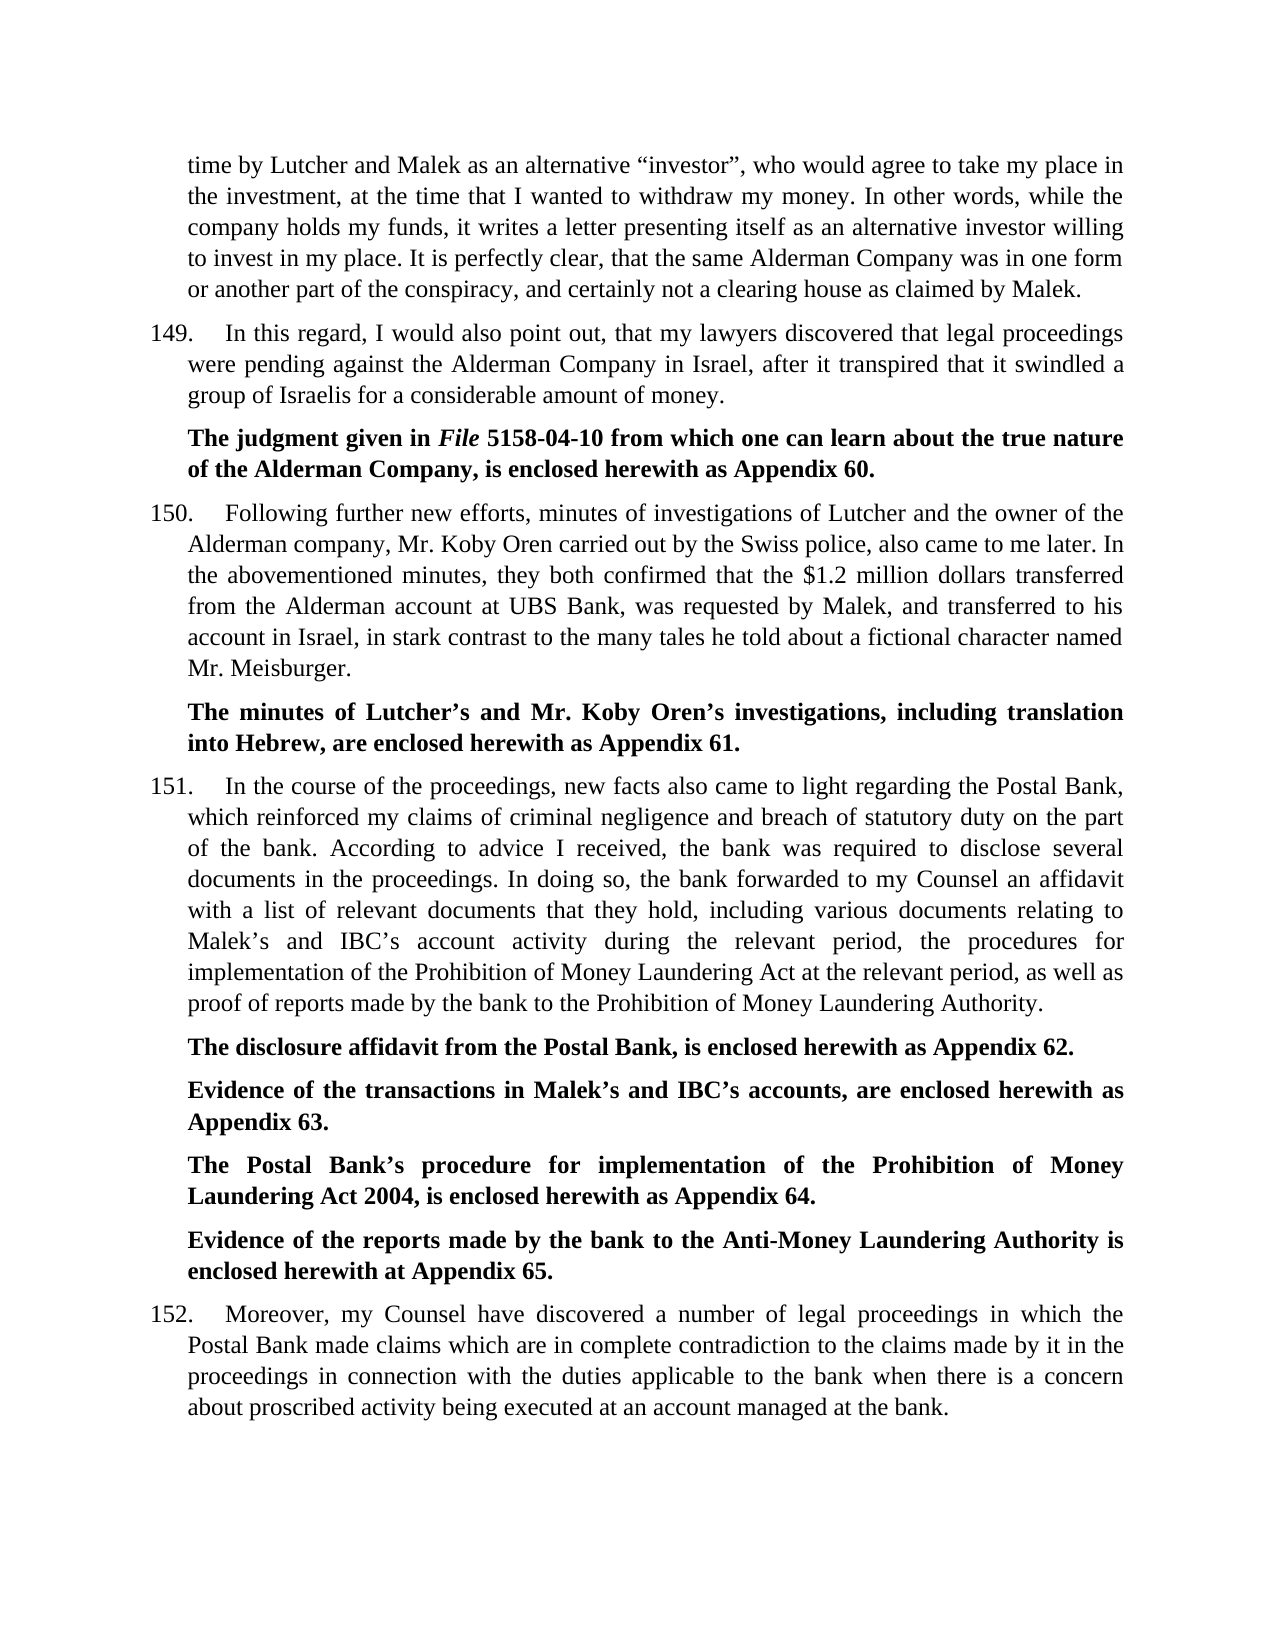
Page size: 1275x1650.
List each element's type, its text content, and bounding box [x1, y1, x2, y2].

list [150, 150, 1125, 303]
list Following further new efforts, minutes of investigations of Lutcher and the owner of the Alderman company, Mr. Koby Oren carried out by the Swiss police, also came to me later. In the abovementioned minutes, they both confirmed that the $1.2 million dollars transferred from the Alderman account at UBS Bank, was requested by Malek, and transferred to his account in Israel, in stark contrast to the many tales he told about a fictional character named Mr. Meisburger. [150, 498, 1125, 682]
list The judgment given in File 5158-04-10 from which one can learn about the true nature of the Alderman Company, is enclosed herewith as Appendix 60. [187, 423, 1125, 483]
list Evidence of the transactions in Malek’s and IBC’s accounts, are enclosed herewith as Appendix 63. [187, 1076, 1125, 1135]
list The disclosure affidavit from the Postal Bank, is enclosed herewith as Appendix 62. [187, 1032, 1125, 1061]
list The Postal Bank’s procedure for implementation of the Prohibition of Money Laundering Act 2004, is enclosed herewith as Appendix 64. [187, 1150, 1125, 1210]
list In the course of the proceedings, new facts also came to light regarding the Postal Bank, which reinforced my claims of criminal negligence and breach of statutory duty on the part of the bank. According to advice I received, the bank was required to disclose several documents in the proceedings. In doing so, the bank forwarded to my Counsel an affidavit with a list of relevant documents that they hold, including various documents relating to Malek’s and IBC’s account activity during the relevant period, the procedures for implementation of the Prohibition of Money Laundering Act at the relevant period, as well as proof of reports made by the bank to the Prohibition of Money Laundering Authority. [150, 771, 1125, 1017]
list In this regard, I would also point out, that my lawyers discovered that legal proceedings were pending against the Alderman Company in Israel, after it transpired that it swindled a group of Israelis for a considerable amount of money. [150, 318, 1125, 408]
list The minutes of Lutcher’s and Mr. Koby Oren’s investigations, including translation into Hebrew, are enclosed herewith as Appendix 61. [187, 697, 1125, 756]
list Evidence of the reports made by the bank to the Anti-Money Laundering Authority is enclosed herewith at Appendix 65. [187, 1225, 1125, 1284]
list Moreover, my Counsel have discovered a number of legal proceedings in which the Postal Bank made claims which are in complete contradiction to the claims made by it in the proceedings in connection with the duties applicable to the bank when there is a concern about proscribed activity being executed at an account managed at the bank. [150, 1299, 1125, 1421]
